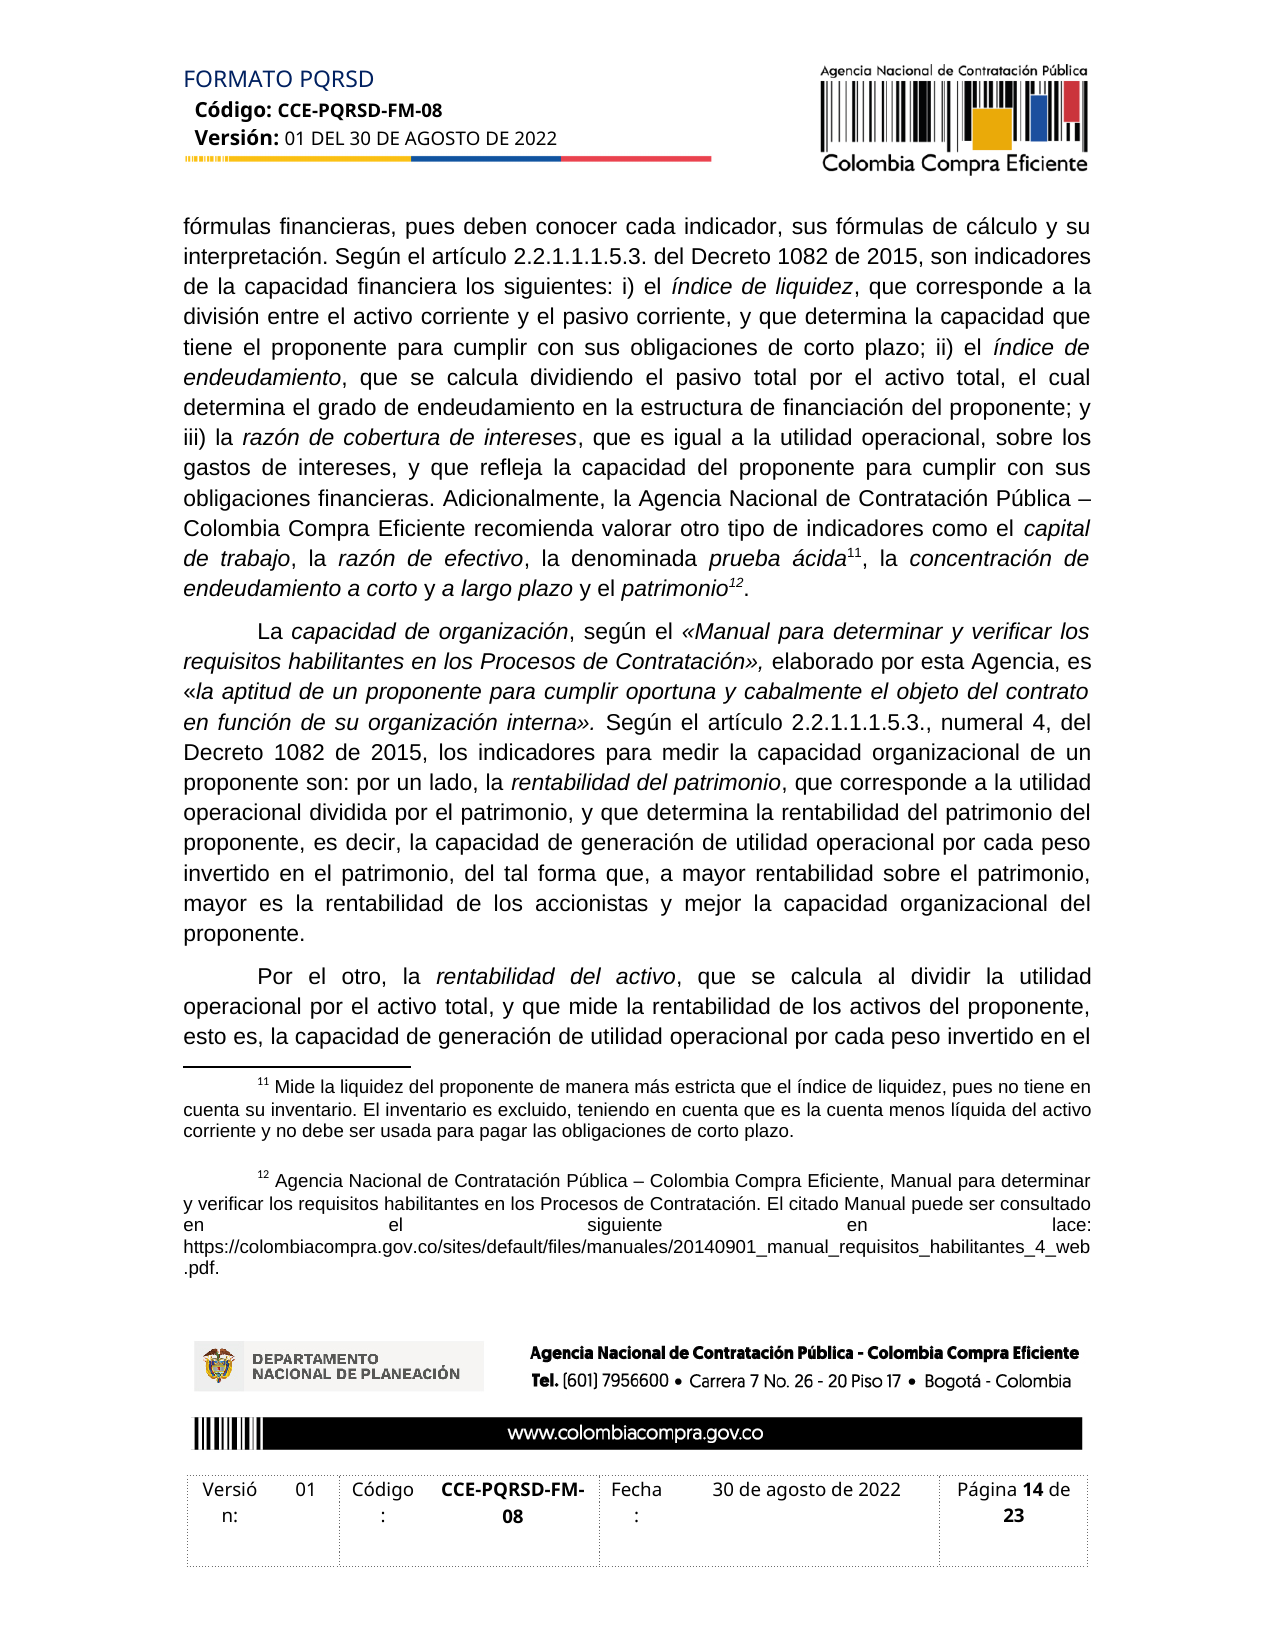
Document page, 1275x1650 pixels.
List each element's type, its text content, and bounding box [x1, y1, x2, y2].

picture [820, 64, 1092, 176]
text Por el otro, la rentabilidad del activo, que se calcula al dividir la utilidad operacional por el activo total, y que mide la rentabilidad de los activos del proponente, esto es, la capacidad de generación de utilidad operacional por cada peso invertido en el activo, de tal manera que, a mayor rentabilidad sobre activos, mayor es la rentabilidad del negocio y mejor la capacidad organizacional del proponente. Este último indicador debe ser, en todo caso, menor o igual que el referido indicador de rentabilidad sobre patrimonio. [183, 963, 1092, 1049]
picture [183, 151, 715, 164]
picture [183, 1316, 1092, 1459]
text La capacidad de organización, según el «Manual para determinar y verificar los requisitos habilitantes en los Procesos de Contratación», elaborado por esta Agencia, es «la aptitud de un proponente para cumplir oportuna y cabalmente el objeto del contrato en función de su organización interna». Según el artículo 2.2.1.1.1.5.3., numeral 4, del Decreto 1082 de 2015, los indicadores para medir la capacidad organizacional de un proponente son: por un lado, la rentabilidad del patrimonio, que corresponde a la utilidad operacional dividida por el patrimonio, y que determina la rentabilidad del patrimonio del proponente, es decir, la capacidad de generación de utilidad operacional por cada peso invertido en el patrimonio, del tal forma que, a mayor rentabilidad sobre el patrimonio, mayor es la rentabilidad de los accionistas y mejor la capacidad organizacional del proponente. [183, 618, 1092, 946]
